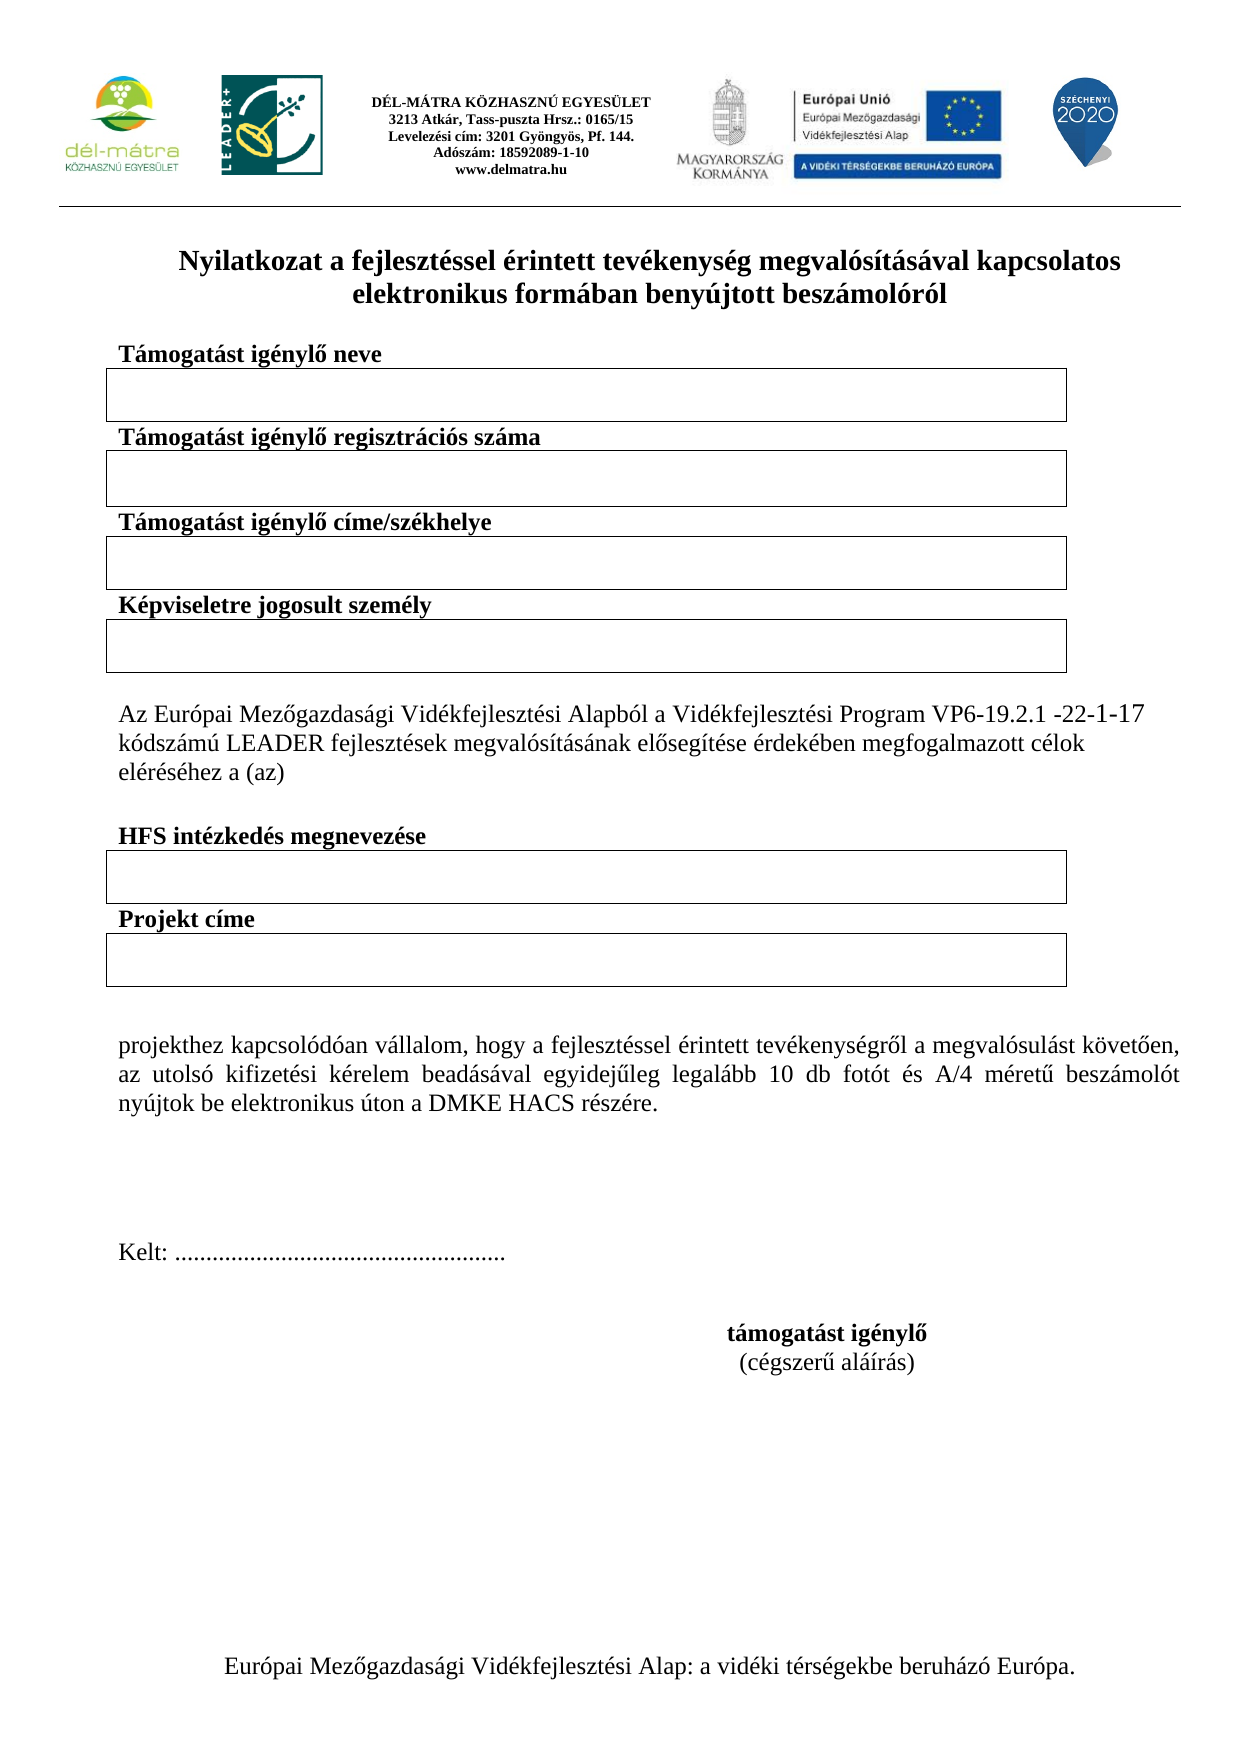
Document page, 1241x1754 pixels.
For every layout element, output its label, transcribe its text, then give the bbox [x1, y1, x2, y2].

table_header [107, 451, 1066, 506]
table_header [107, 934, 1066, 986]
text Kelt: ..................................................... [118, 1237, 1181, 1265]
table_header [107, 620, 1066, 672]
picture [652, 50, 1162, 203]
picture [221, 75, 323, 175]
text Projekt címe [118, 904, 1181, 933]
table_header [107, 851, 1066, 903]
text Támogatást igénylő regisztrációs száma [118, 422, 1181, 450]
text projekthez kapcsolódóan vállalom, hogy a fejlesztéssel érintett tevékenységről a megvalósulást követően, az utolsó kifizetési kérelem beadásával egyidejűleg legalább 10 db fotót és A/4 méretű beszámolót nyújtok be elektronikus úton a DMKE HACS részére. [118, 1030, 1181, 1117]
text támogatást igénylő [118, 1318, 1181, 1347]
text Nyilatkozat a fejlesztéssel érintett tevékenység megvalósításával kapcsolatos elektronikus formában benyújtott beszámolóról [118, 243, 1181, 310]
table_header [107, 537, 1066, 589]
text HFS intézkedés megnevezése [118, 821, 1181, 850]
text Az Európai Mezőgazdasági Vidékfejlesztési Alapból a Vidékfejlesztési Program VP6-19.2.1 -22-1-17 kódszámú LEADER fejlesztések megvalósításának elősegítése érdekében megfogalmazott célok eléréséhez a (az) [118, 697, 1181, 785]
text Támogatást igénylő neve [118, 339, 1181, 367]
text (cégszerű aláírás) [118, 1347, 1181, 1376]
text Képviseletre jogosult személy [118, 590, 1181, 618]
picture [59, 73, 184, 175]
table_header [107, 369, 1066, 421]
text Támogatást igénylő címe/székhelye [118, 507, 1181, 536]
